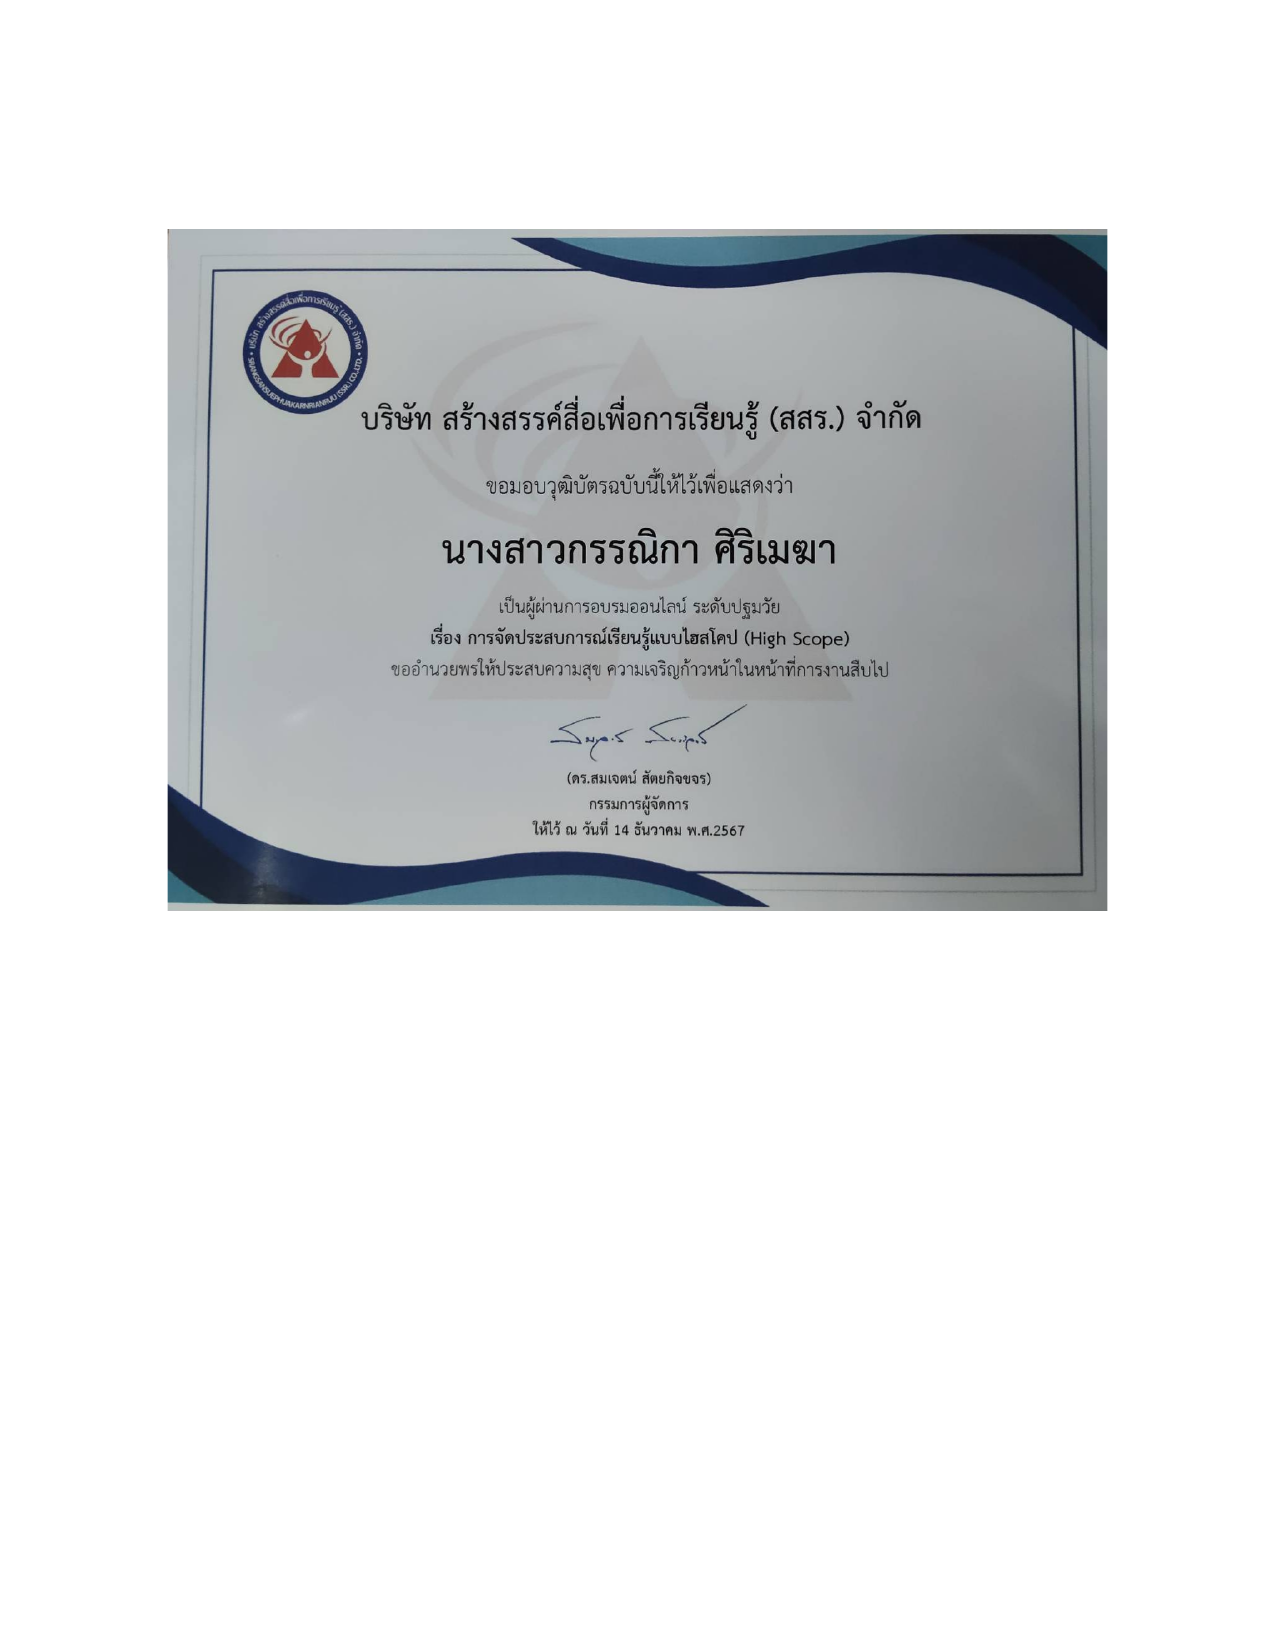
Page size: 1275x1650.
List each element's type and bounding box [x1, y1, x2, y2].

picture [167, 229, 1108, 911]
